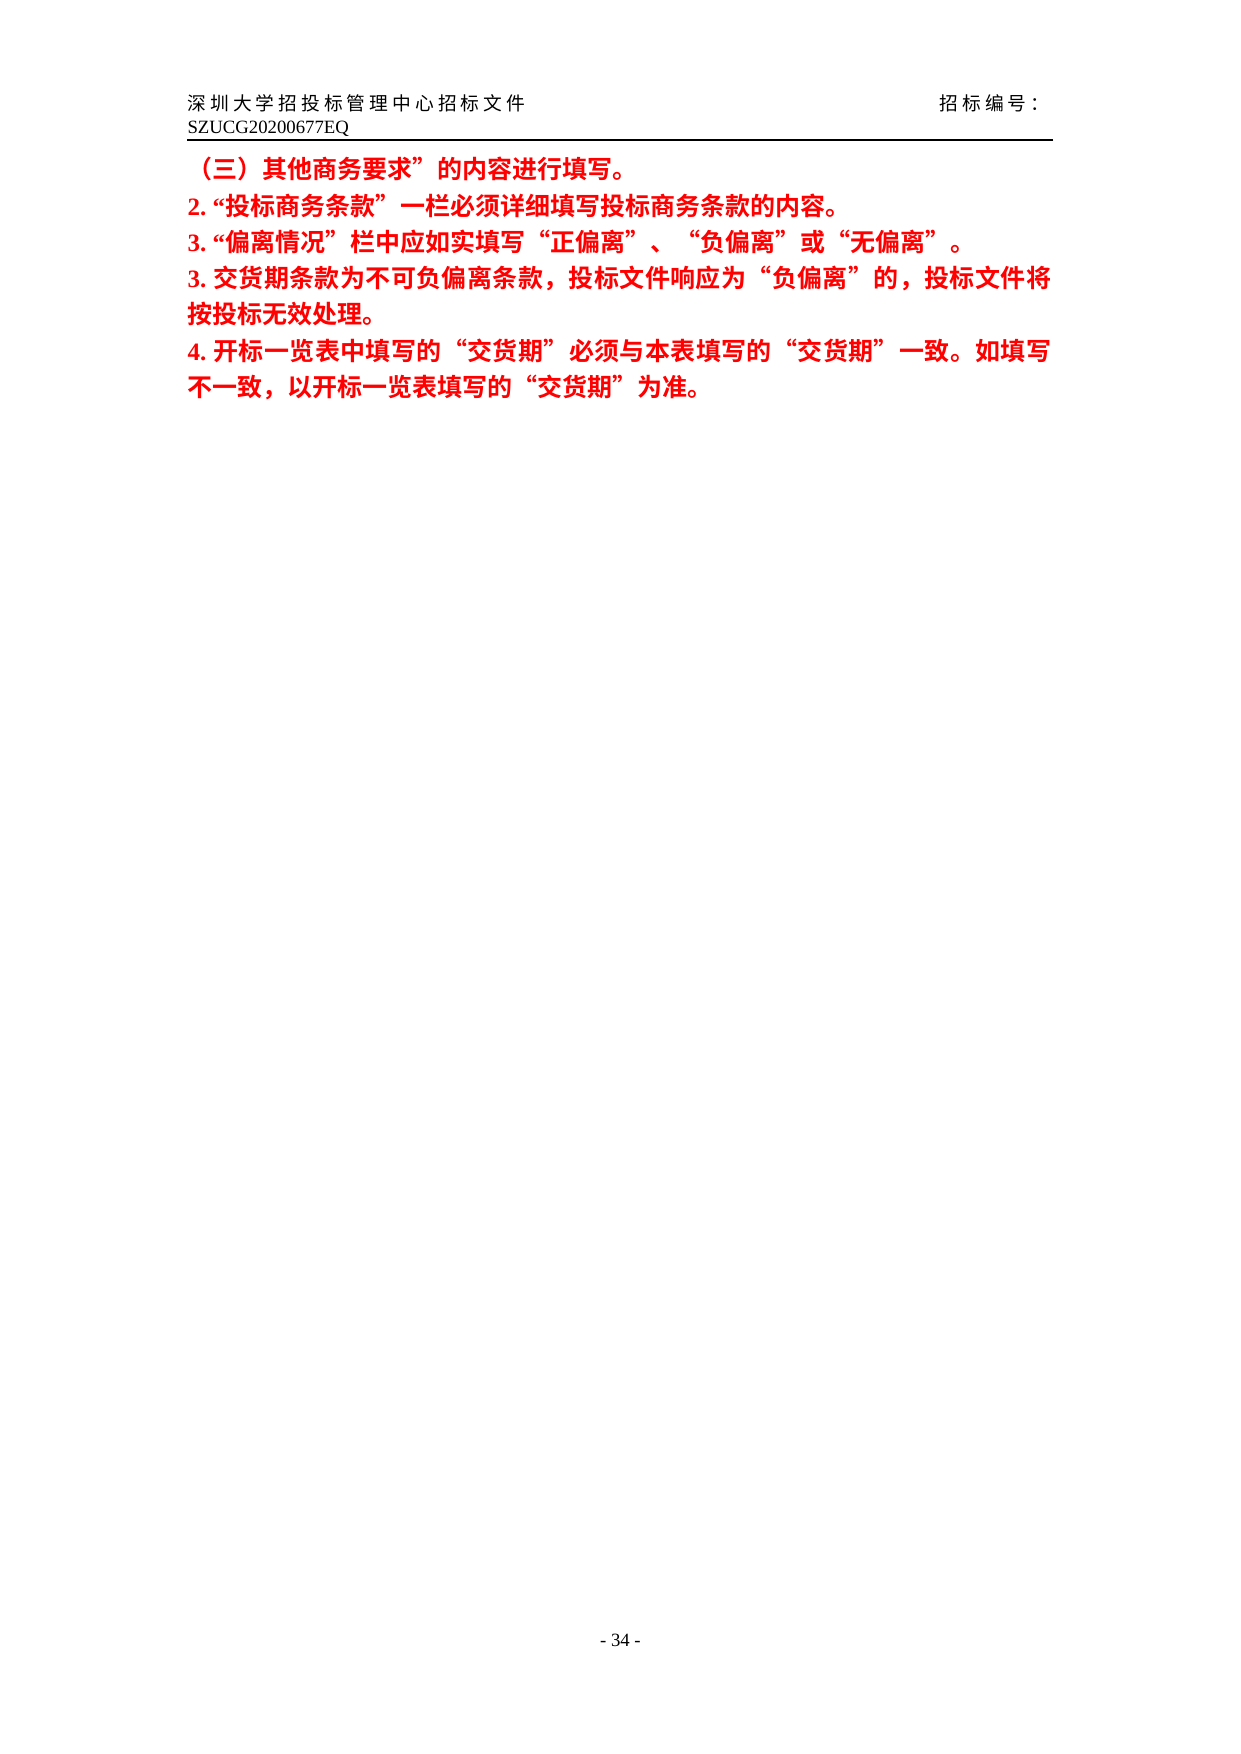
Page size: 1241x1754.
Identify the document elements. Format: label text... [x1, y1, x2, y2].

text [187, 150, 1053, 186]
text 3. 交货期条款为不可负偏离条款，投标文件响应为“负偏离”的，投标文件将按投标无效处理。 [187, 259, 1053, 331]
text 3. “偏离情况”栏中应如实填写“正偏离”、“负偏离”或“无偏离”。 [187, 222, 1053, 259]
text 4. 开标一览表中填写的“交货期”必须与本表填写的“交货期”一致。如填写不一致，以开标一览表填写的“交货期”为准。 [187, 331, 1053, 404]
text 2. “投标商务条款”一栏必须详细填写投标商务条款的内容。 [187, 186, 1053, 222]
